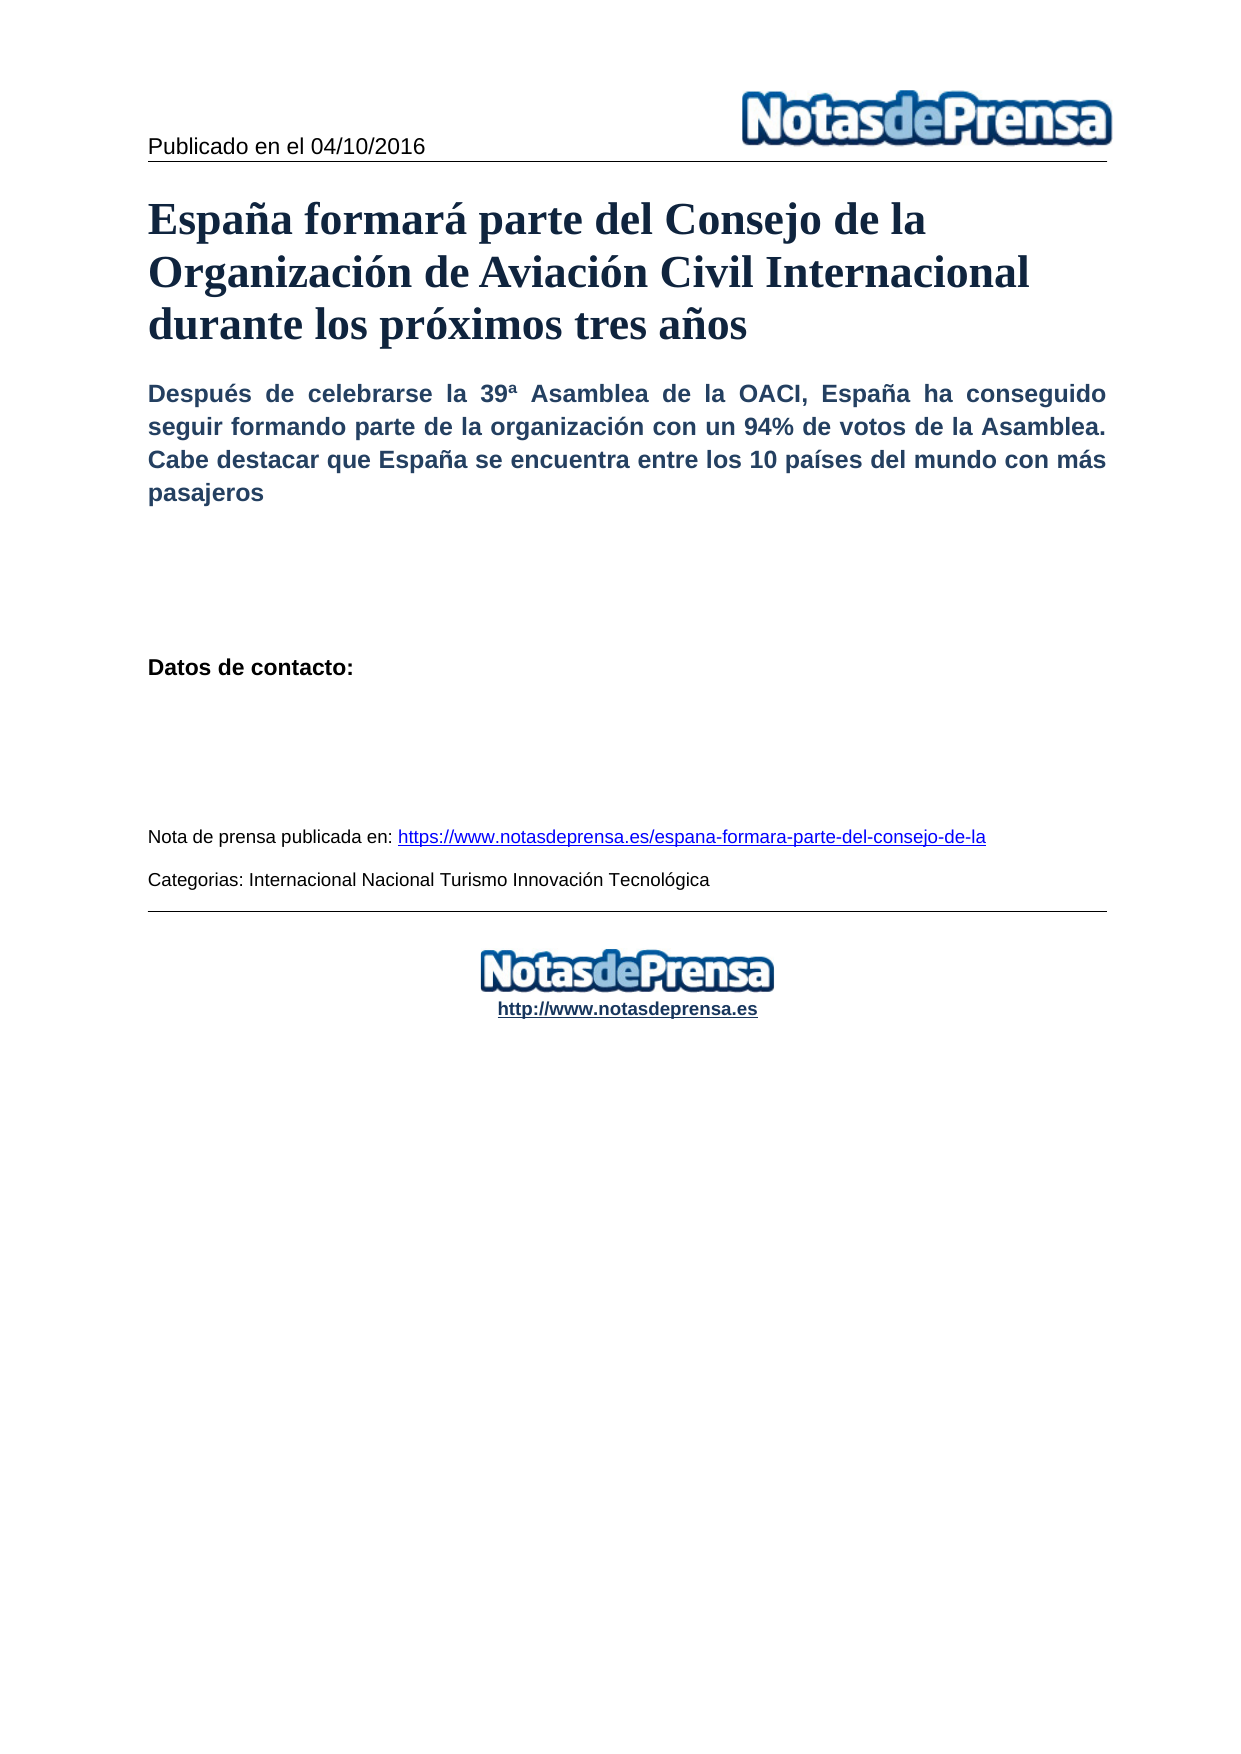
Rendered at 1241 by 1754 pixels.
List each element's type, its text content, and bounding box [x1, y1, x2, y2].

text http://www.notasdeprensa.es [148, 998, 1107, 1019]
text Nota de prensa publicada en: https://www.notasdeprensa.es/espana-formara-parte-del-consejo-de-la [148, 826, 1107, 848]
subtitle Después de celebrarse la 39ª Asamblea de la OACI, España ha conseguido seguir formando parte de la organización con un 94% de votos de la Asamblea. Cabe destacar que España se encuentra entre los 10 países del mundo con más pasajeros [148, 379, 1107, 507]
picture [742, 90, 1113, 148]
text Categorias: Internacional Nacional Turismo Innovación Tecnológica [148, 868, 1107, 890]
subtitle España formará parte del Consejo de la Organización de Aviación Civil Internacional durante los próximos tres años [148, 192, 1107, 350]
text Publicado en el 04/10/2016 [148, 133, 1107, 161]
picture [480, 948, 775, 994]
text Datos de contacto: [148, 654, 1107, 681]
